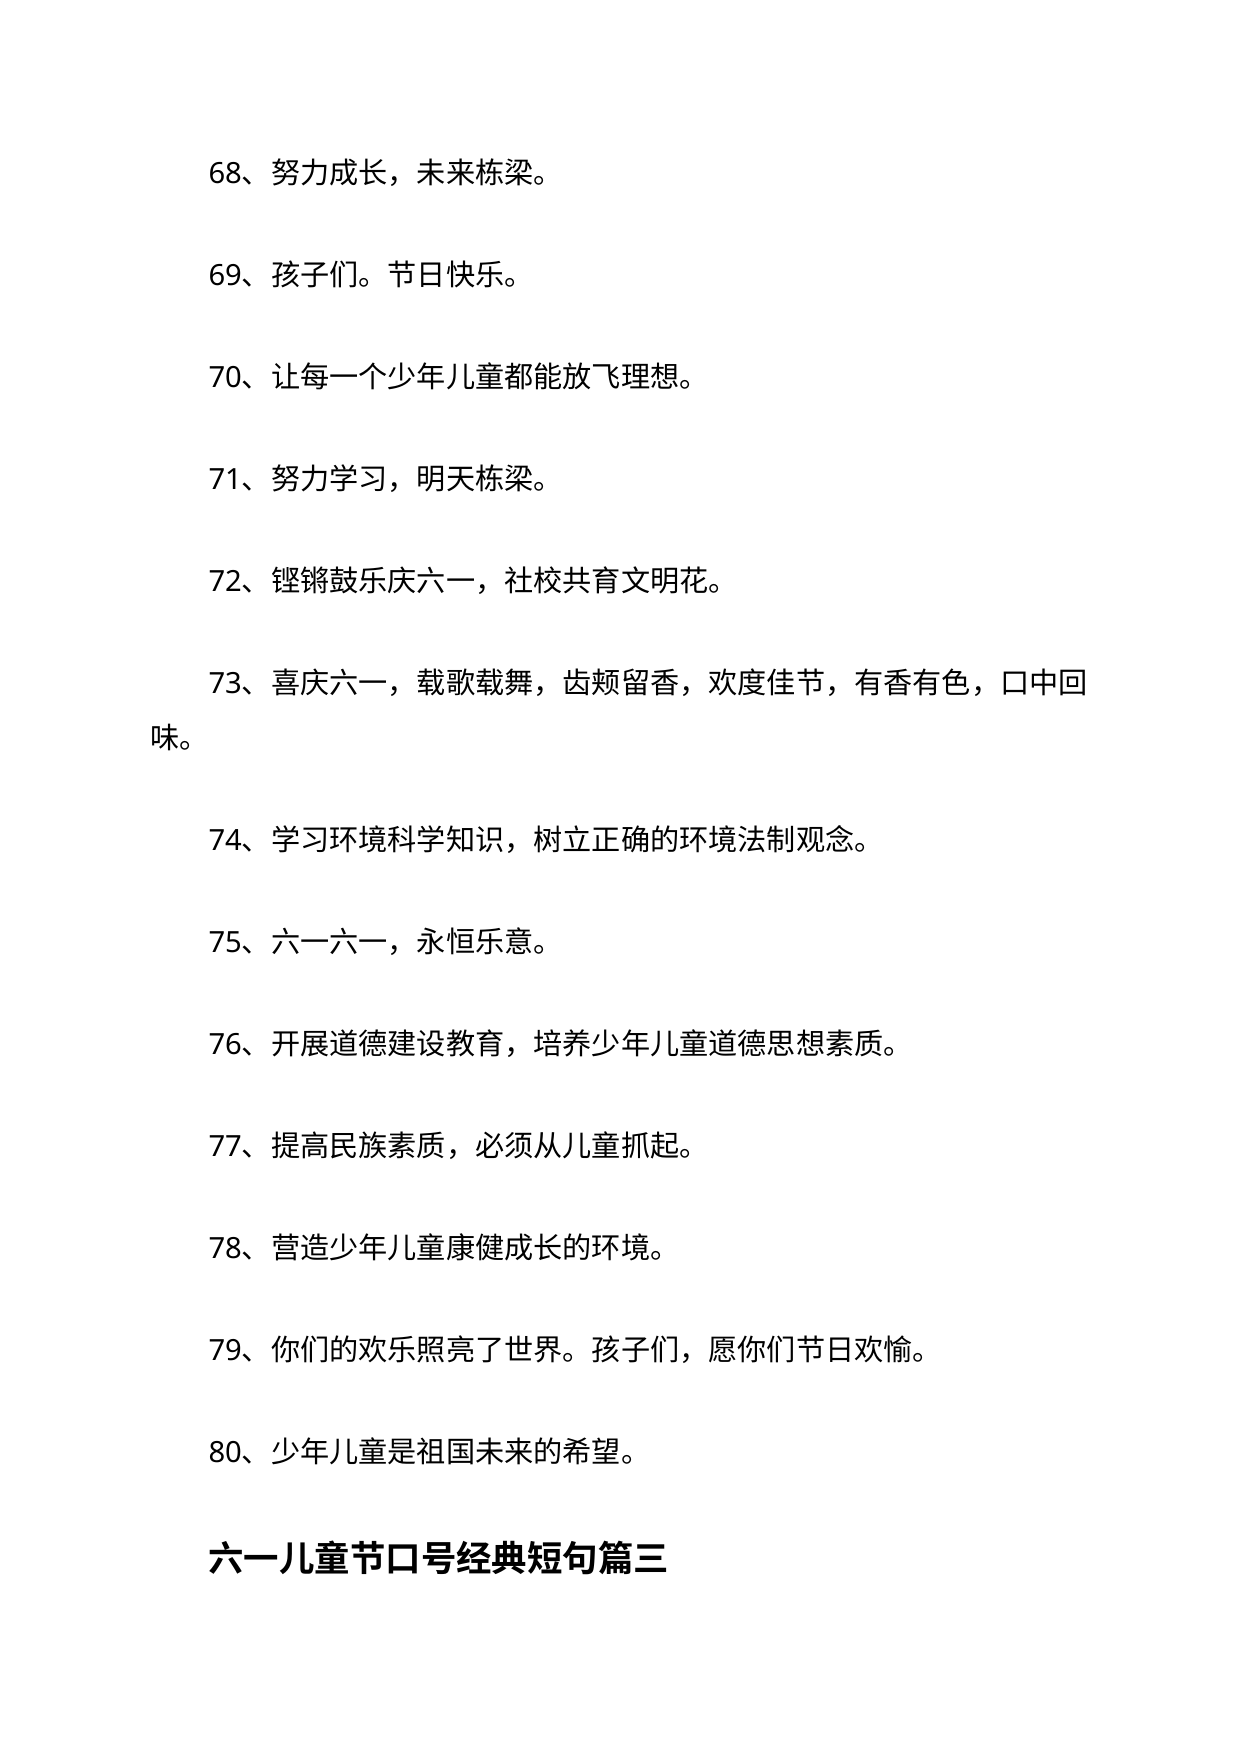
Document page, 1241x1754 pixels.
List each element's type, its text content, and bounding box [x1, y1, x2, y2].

text 75、六一六一，永恒乐意。 [150, 919, 1090, 961]
text 78、营造少年儿童康健成长的环境。 [150, 1224, 1090, 1267]
text 68、努力成长，未来栋梁。 [150, 150, 1090, 192]
text 77、提高民族素质，必须从儿童抓起。 [150, 1123, 1090, 1165]
text 70、让每一个少年儿童都能放飞理想。 [150, 354, 1090, 396]
text 73、喜庆六一，载歌载舞，齿颊留香，欢度佳节，有香有色，口中回味。 [150, 660, 1090, 757]
text 六一儿童节口号经典短句篇三 [150, 1531, 1090, 1582]
text 79、你们的欢乐照亮了世界。孩子们，愿你们节日欢愉。 [150, 1327, 1090, 1369]
text 74、学习环境科学知识，树立正确的环境法制观念。 [150, 817, 1090, 859]
text 69、孩子们。节日快乐。 [150, 252, 1090, 294]
text 72、铿锵鼓乐庆六一，社校共育文明花。 [150, 558, 1090, 600]
text 71、努力学习，明天栋梁。 [150, 456, 1090, 498]
text 80、少年儿童是祖国未来的希望。 [150, 1428, 1090, 1471]
text 76、开展道德建设教育，培养少年儿童道德思想素质。 [150, 1021, 1090, 1063]
